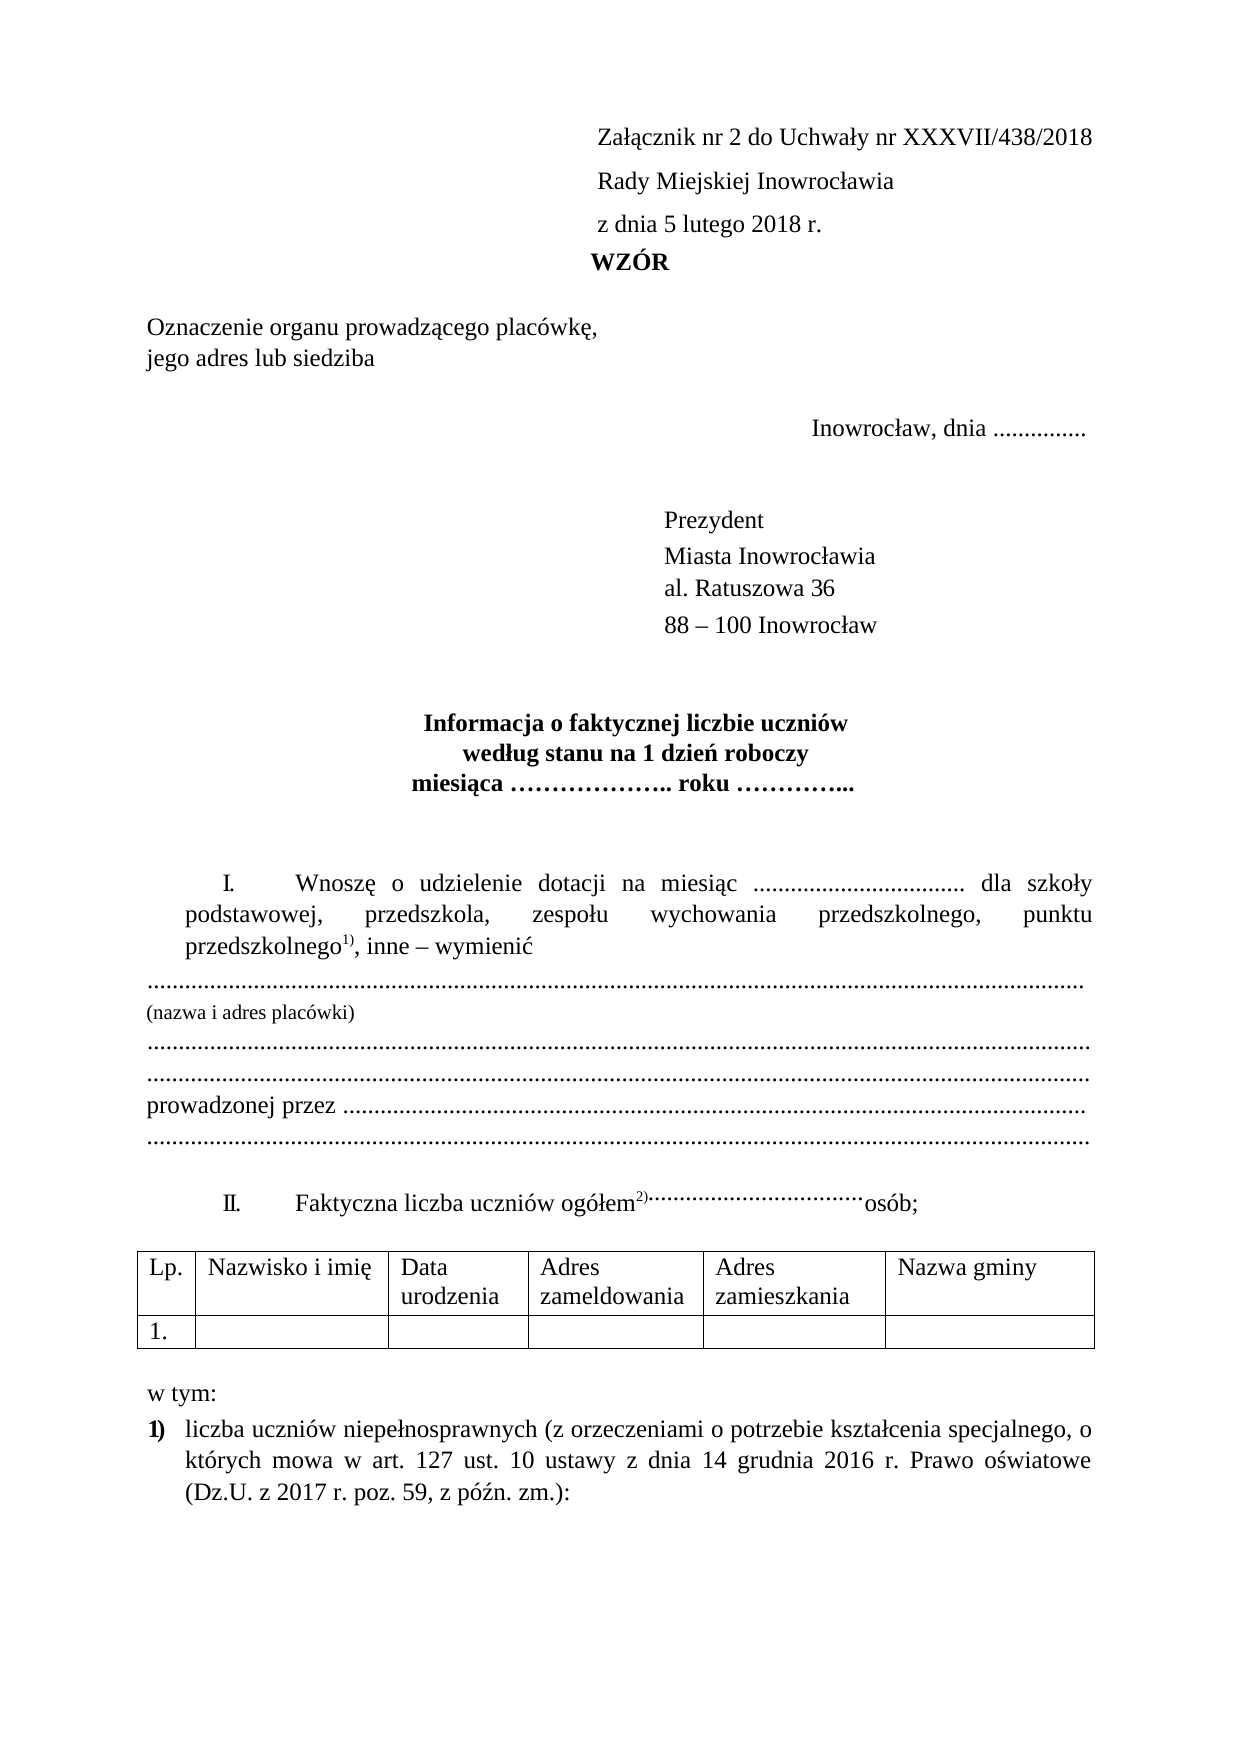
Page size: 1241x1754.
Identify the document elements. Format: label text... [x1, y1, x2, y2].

table_header Nazwisko i imię [196, 1252, 388, 1315]
text Miasta Inowrocławia [664, 541, 1115, 569]
text ....................................................................................................................................................... [147, 1026, 1115, 1055]
list Faktyczna liczba uczniów ogółem2) osób; [222, 1188, 1115, 1217]
table_cell 1. [138, 1316, 195, 1348]
table_cell [529, 1316, 703, 1348]
text Załącznik nr 2 do Uchwały nr XXXVII/438/2018 Rady Miejskiej Inowrocławia [597, 122, 1115, 194]
table_header Adres zameldowania [529, 1252, 703, 1315]
text ....................................................................................................................................................... [146, 1058, 1115, 1087]
text Inowrocław, dnia ............... [811, 413, 1115, 442]
text prowadzonej przez ....................................................................................................................... [146, 1090, 1115, 1118]
text al. Ratuszowa 36 [664, 573, 1079, 601]
table_header Data urodzenia [389, 1252, 528, 1315]
text Oznaczenie organu prowadzącego placówkę, jego adres lub siedziba [146, 312, 599, 372]
table_header Nazwa gminy [886, 1252, 1094, 1315]
subtitle WZÓR [590, 247, 1115, 276]
table_cell [389, 1316, 528, 1348]
text miesiąca ……………….. roku …………... [409, 768, 856, 797]
list liczba uczniów niepełnosprawnych (z orzeczeniami o potrzebie kształcenia specjalnego, o których mowa w art. 127 ust. 10 ustawy z dnia 14 grudnia 2016 r. Prawo oświatowe (Dz.U. z 2017 r. poz. 59, z późn. zm.): [147, 1414, 1092, 1506]
subtitle Informacja o faktycznej liczbie uczniów według stanu na 1 dzień roboczy [409, 708, 862, 767]
text z dnia 5 lutego 2018 r. [597, 209, 1115, 238]
text Prezydent [664, 505, 1115, 534]
list Wnoszę o udzielenie dotacji na miesiąc .................................. dla szkoły podstawowej, przedszkola, zespołu wychowania przedszkolnego, punktu przedszkolnego1), inne – wymienić [185, 868, 1093, 960]
table_header Adres zamieszkania [704, 1252, 885, 1315]
text ...................................................................................................................................................... [147, 965, 1115, 994]
text w tym: [147, 1378, 1115, 1407]
table_cell [196, 1316, 388, 1348]
table_cell [704, 1316, 885, 1348]
text ....................................................................................................................................................... [146, 1121, 1115, 1150]
table_header Lp. [138, 1252, 195, 1315]
text 88 – 100 Inowrocław [664, 611, 1079, 639]
text (nazwa i adres placówki) [146, 1000, 1115, 1024]
table_cell [886, 1316, 1094, 1348]
